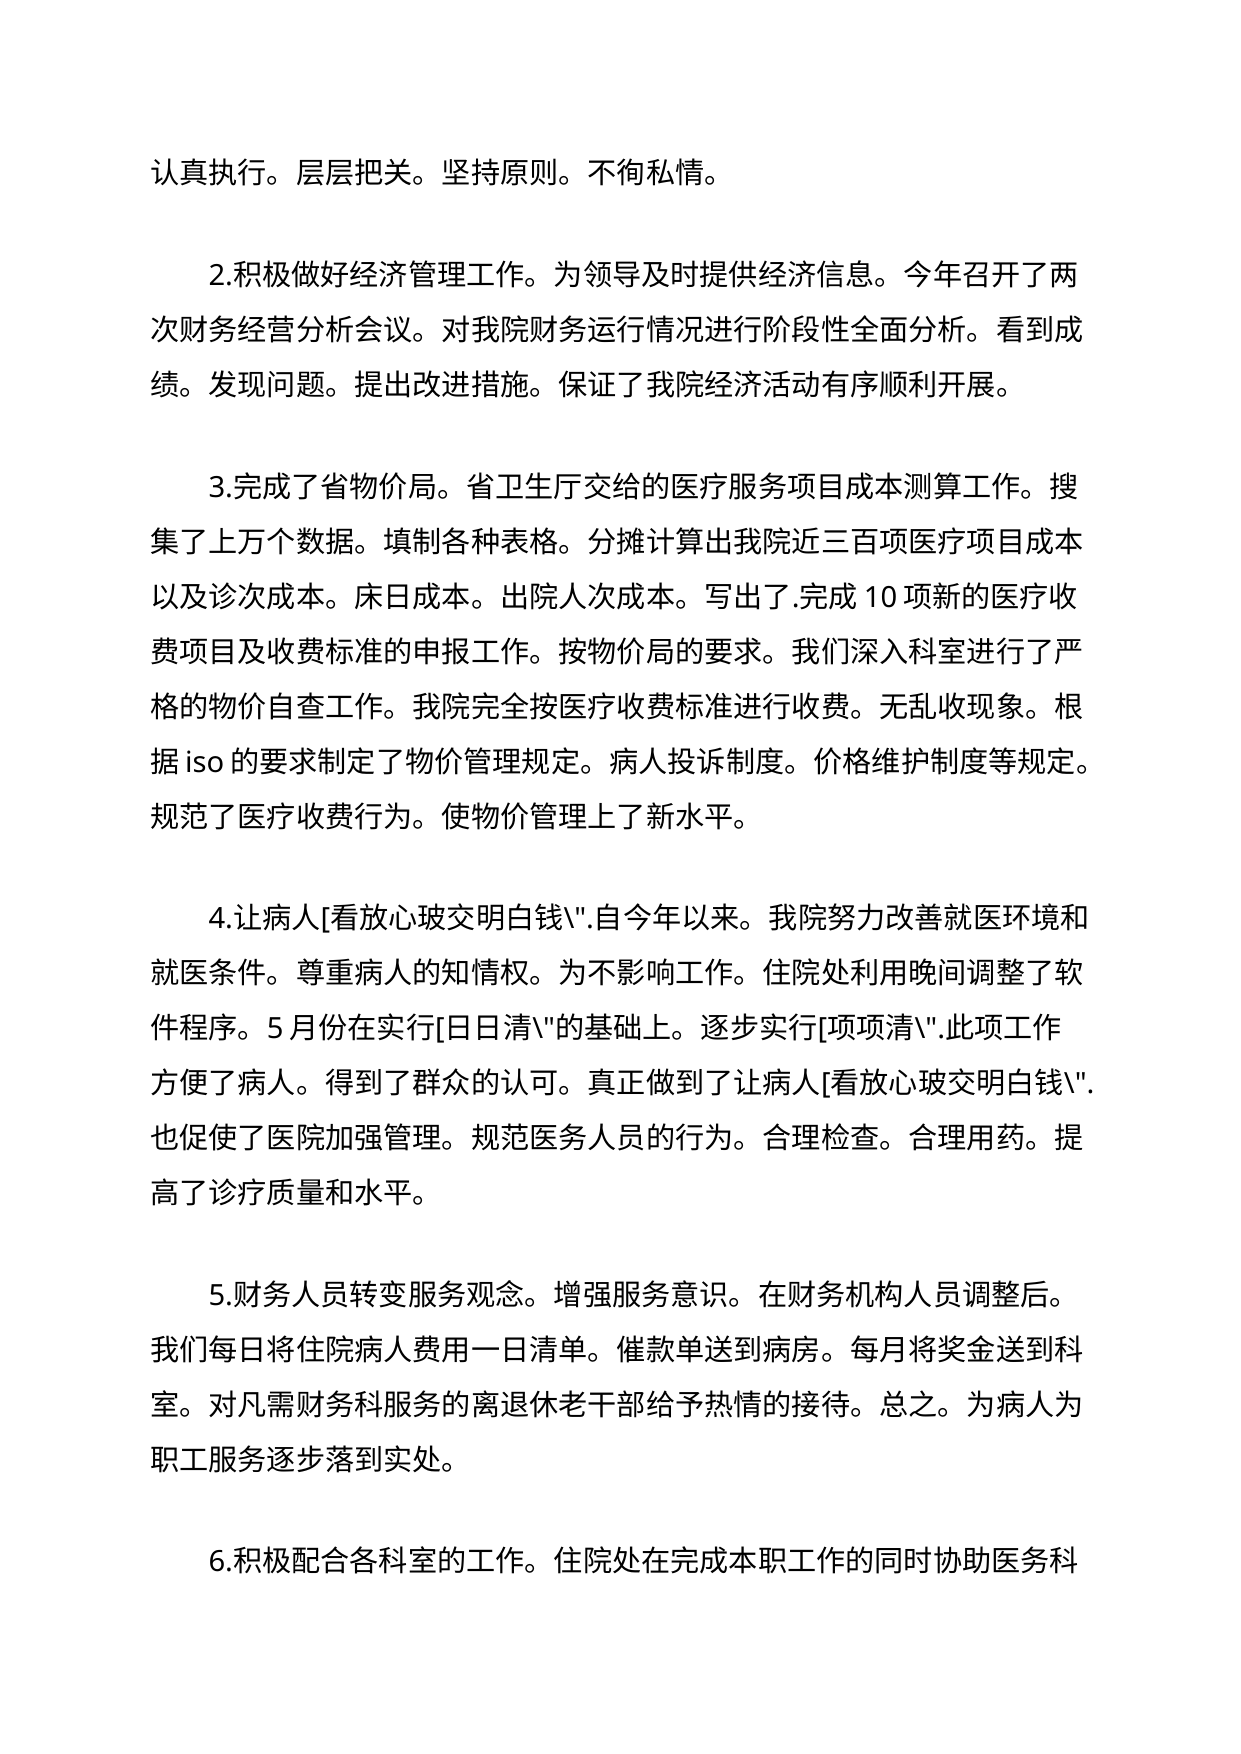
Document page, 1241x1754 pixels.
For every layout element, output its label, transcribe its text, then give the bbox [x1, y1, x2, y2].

text 5.财务人员转变服务观念。增强服务意识。在财务机构人员调整后。我们每日将住院病人费用一日清单。催款单送到病房。每月将奖金送到科室。对凡需财务科服务的离退休老干部给予热情的接待。总之。为病人为职工服务逐步落到实处。 [150, 1271, 1090, 1478]
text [150, 150, 1090, 192]
text 2.积极做好经济管理工作。为领导及时提供经济信息。今年召开了两次财务经营分析会议。对我院财务运行情况进行阶段性全面分析。看到成绩。发现问题。提出改进措施。保证了我院经济活动有序顺利开展。 [150, 252, 1090, 404]
text 4.让病人[看放心玻交明白钱\".自今年以来。我院努力改善就医环境和就医条件。尊重病人的知情权。为不影响工作。住院处利用晚间调整了软件程序。5月份在实行[日日清\"的基础上。逐步实行[项项清\".此项工作方便了病人。得到了群众的认可。真正做到了让病人[看放心玻交明白钱\".也促使了医院加强管理。规范医务人员的行为。合理检查。合理用药。提高了诊疗质量和水平。 [150, 895, 1090, 1212]
text 3.完成了省物价局。省卫生厅交给的医疗服务项目成本测算工作。搜集了上万个数据。填制各种表格。分摊计算出我院近三百项医疗项目成本以及诊次成本。床日成本。出院人次成本。写出了.完成10项新的医疗收费项目及收费标准的申报工作。按物价局的要求。我们深入科室进行了严格的物价自查工作。我院完全按医疗收费标准进行收费。无乱收现象。根据iso的要求制定了物价管理规定。病人投诉制度。价格维护制度等规定。规范了医疗收费行为。使物价管理上了新水平。 [150, 463, 1090, 835]
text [150, 1538, 1090, 1580]
